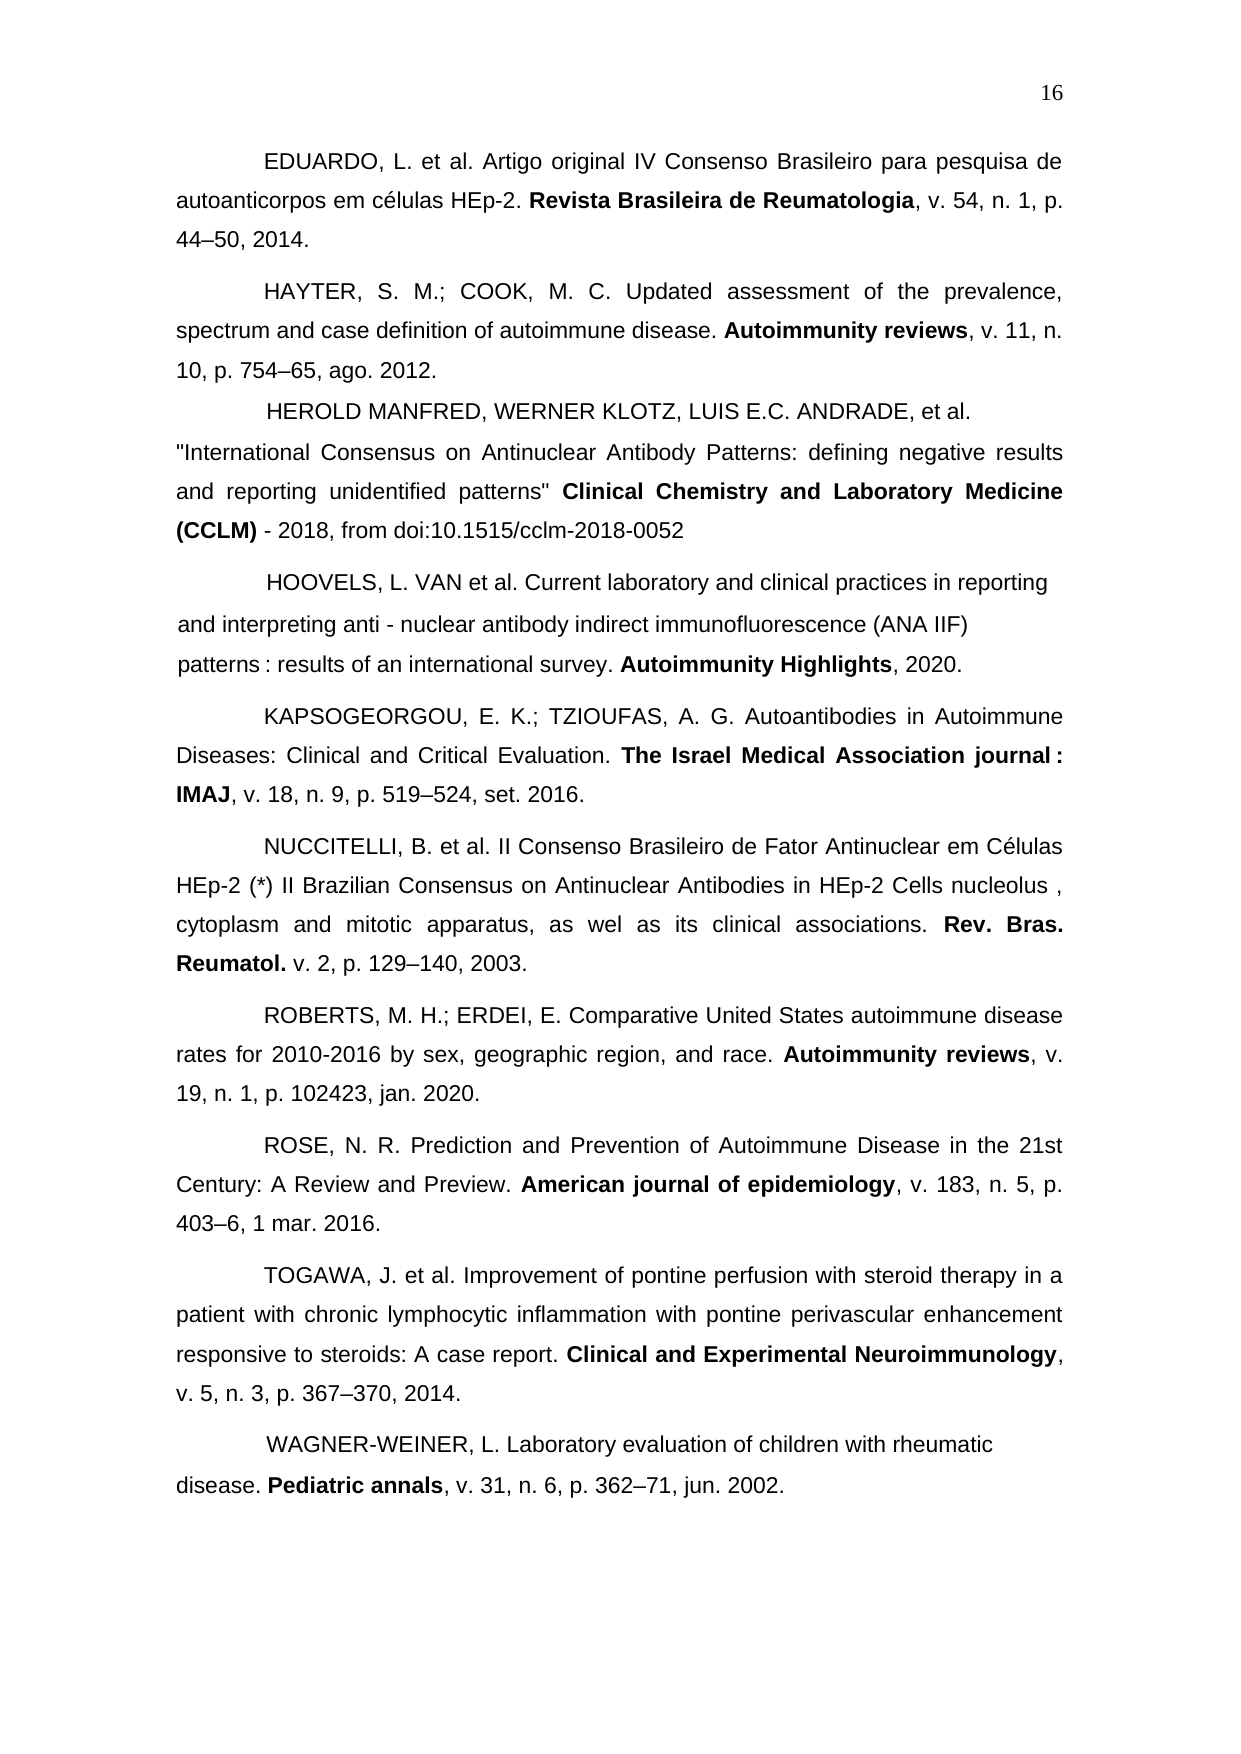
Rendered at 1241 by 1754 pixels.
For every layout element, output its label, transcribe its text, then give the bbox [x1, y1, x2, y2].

text "International Consensus on Antinuclear Antibody Patterns: defining negative results and reporting unidentified patterns" Clinical Chemistry and Laboratory Medicine (CCLM) - 2018, from doi:10.1515/cclm-2018-0052 [176, 439, 1063, 543]
text HAYTER, S. M.; COOK, M. C. Updated assessment of the prevalence, spectrum and case definition of autoimmune disease. Autoimmunity reviews, v. 11, n. [176, 278, 1063, 343]
text TOGAWA, J. et al. Improvement of pontine perfusion with steroid therapy in a patient with chronic lymphocytic inflammation with pontine perivascular enhancement responsive to steroids: A case report. Clinical and Experimental Neuroimmunology, v. 5, n. 3, p. 367–370, 2014. [176, 1262, 1063, 1406]
text KAPSOGEORGOU, E. K.; TZIOUFAS, A. G. Autoantibodies in Autoimmune Diseases: Clinical and Critical Evaluation. The Israel Medical Association journal : IMAJ, v. 18, n. 9, p. 519–524, set. 2016. [176, 703, 1063, 807]
text EDUARDO, L. et al. Artigo original IV Consenso Brasileiro para pesquisa de autoanticorpos em células HEp-2. Revista Brasileira de Reumatologia, v. 54, n. 1, p. 44–50, 2014. [176, 148, 1063, 252]
text WAGNER-WEINER, L. Laboratory evaluation of children with rheumatic [266, 1431, 1063, 1458]
text NUCCITELLI, B. et al. II Consenso Brasileiro de Fator Antinuclear em Células HEp-2 (*) II Brazilian Consensus on Antinuclear Antibodies in HEp-2 Cells nucleolus , cytoplasm and mitotic apparatus, as wel as its clinical associations. Rev. Bras. Reumatol. v. 2, p. 129–140, 2003. [176, 833, 1063, 977]
text and interpreting anti ‑ nuclear antibody indirect immunofluorescence (ANA IIF) patterns : results of an international survey. Autoimmunity Highlights, 2020. [177, 610, 1063, 677]
text ROBERTS, M. H.; ERDEI, E. Comparative United States autoimmune disease rates for 2010-2016 by sex, geographic region, and race. Autoimmunity reviews, v. 19, n. 1, p. 102423, jan. 2020. [176, 1002, 1063, 1107]
text disease. Pediatric annals, v. 31, n. 6, p. 362–71, jun. 2002. [176, 1472, 1063, 1499]
text HOOVELS, L. VAN et al. Current laboratory and clinical practices in reporting [266, 569, 1063, 595]
text ROSE, N. R. Prediction and Prevention of Autoimmune Disease in the 21st Century: A Review and Preview. American journal of epidemiology, v. 183, n. 5, p. 403–6, 1 mar. 2016. [176, 1132, 1063, 1237]
text 10, p. 754–65, ago. 2012. [176, 357, 1063, 383]
text HEROLD MANFRED, WERNER KLOTZ, LUIS E.C. ANDRADE, et al. [266, 398, 1063, 424]
